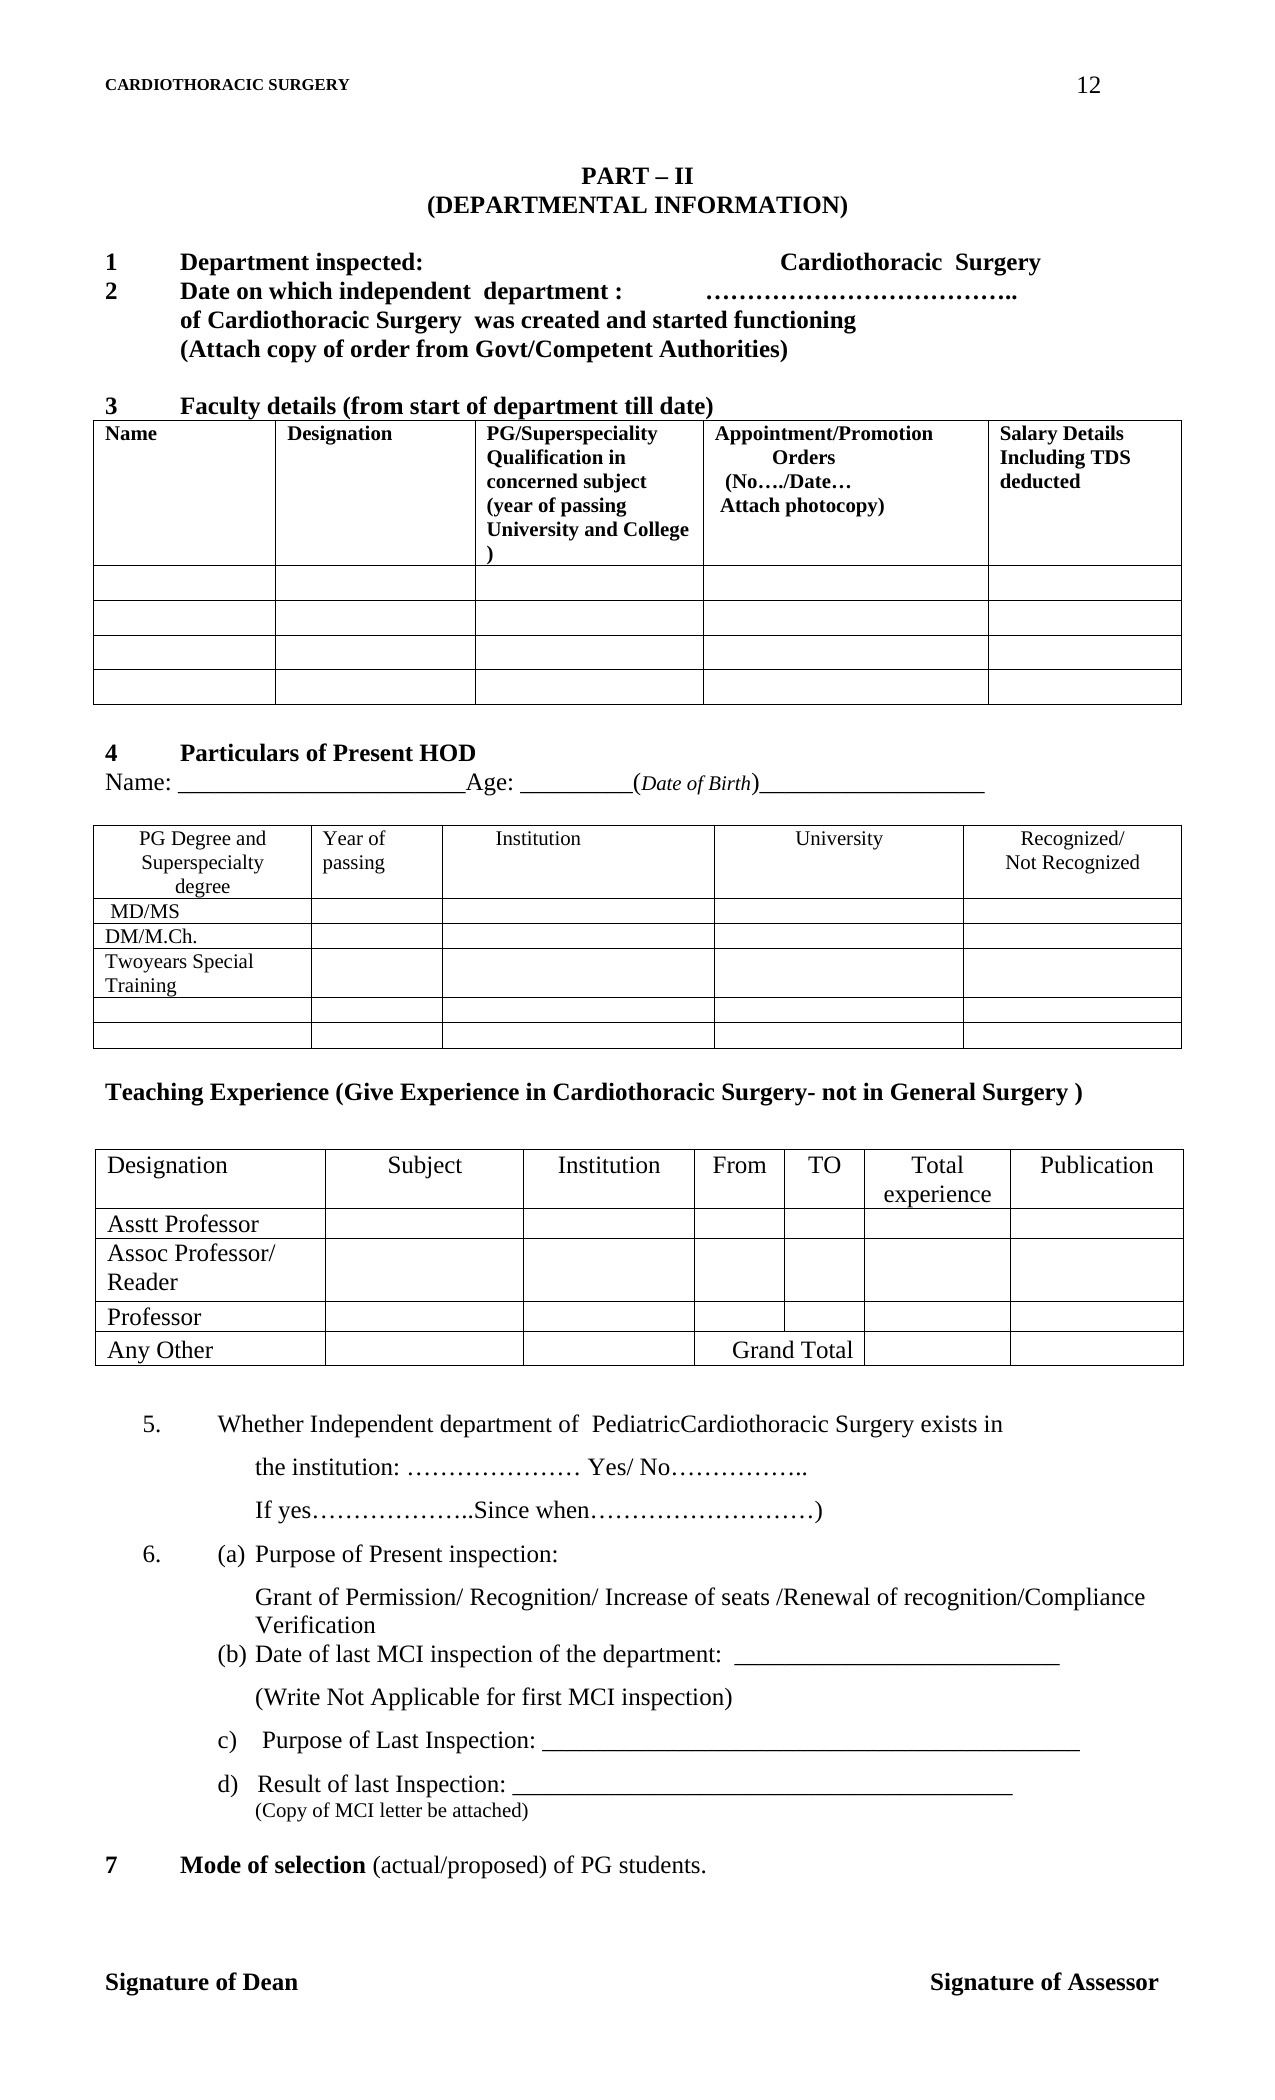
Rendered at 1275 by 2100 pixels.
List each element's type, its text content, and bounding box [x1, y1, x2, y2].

list (a) Purpose of Present inspection: [142, 1539, 1170, 1567]
table_cell [1011, 1302, 1183, 1331]
text Teaching Experience (Give Experience in Cardiothoracic Surgery- not in General Surgery ) [105, 1077, 1170, 1106]
table_header Salary Details Including TDS deducted [989, 421, 1181, 565]
table_cell [695, 1209, 784, 1237]
table_cell [524, 1332, 694, 1365]
table_cell Asstt Professor [96, 1209, 325, 1237]
text 1 Department inspected: Cardiothoracic Surgery [105, 247, 1170, 276]
table_cell [312, 949, 442, 997]
table_cell Assoc Professor/ Reader [96, 1239, 325, 1301]
table_cell [443, 899, 714, 923]
table_header Appointment/Promotion Orders (No…./Date… Attach photocopy) [704, 421, 988, 565]
table_header From [695, 1150, 784, 1208]
table_cell [695, 1302, 784, 1331]
list (b) Date of last MCI inspection of the department: __________________________ [217, 1639, 1170, 1668]
table_cell [276, 670, 475, 704]
table_cell Any Other [96, 1332, 325, 1365]
table_cell [326, 1209, 523, 1237]
table_cell [94, 670, 275, 704]
text PART – II [105, 161, 1170, 190]
table_cell [964, 998, 1181, 1022]
table_cell [989, 566, 1181, 600]
table_cell [524, 1239, 694, 1301]
table_cell [94, 998, 311, 1022]
table_header Name [94, 421, 275, 565]
table_cell [704, 636, 988, 669]
text (DEPARTMENTAL INFORMATION) [105, 190, 1170, 219]
list d) Result of last Inspection: ________________________________________ [217, 1769, 1170, 1797]
table_cell [964, 899, 1181, 923]
table_cell [989, 636, 1181, 669]
table_cell [715, 899, 963, 923]
table_header TO [785, 1150, 864, 1208]
table_cell Professor [96, 1302, 325, 1331]
table_cell [94, 636, 275, 669]
table_cell [326, 1332, 523, 1365]
table_cell [964, 1023, 1181, 1047]
table_cell [94, 566, 275, 600]
text Name: _______________________Age: _________(Date of Birth)__________________ [105, 767, 1170, 796]
text 4 Particulars of Present HOD [105, 738, 1170, 767]
table_cell [276, 636, 475, 669]
table_cell [865, 1209, 1010, 1237]
table_cell [476, 636, 703, 669]
table_cell [715, 998, 963, 1022]
table_header Institution [443, 826, 714, 898]
table_header Recognized/ Not Recognized [964, 826, 1181, 898]
list c) Purpose of Last Inspection: ___________________________________________ [217, 1726, 1170, 1754]
table_header Designation [276, 421, 475, 565]
table_cell [964, 949, 1181, 997]
table_cell MD/MS [94, 899, 311, 923]
table_cell [524, 1302, 694, 1331]
table_cell [989, 601, 1181, 634]
table_cell [964, 924, 1181, 948]
text (Copy of MCI letter be attached) [180, 1797, 1170, 1822]
table_header Publication [1011, 1150, 1183, 1208]
table_cell [785, 1209, 864, 1237]
table_cell [312, 1023, 442, 1047]
text 3 Faculty details (from start of department till date) [105, 391, 1170, 420]
table_cell [276, 566, 475, 600]
table_header PG Degree and Superspecialty degree [94, 826, 311, 898]
table_cell [715, 949, 963, 997]
text (Write Not Applicable for first MCI inspection) [180, 1682, 1170, 1711]
table_cell [312, 998, 442, 1022]
table_cell [1011, 1332, 1183, 1365]
table_header Subject [326, 1150, 523, 1208]
text (Attach copy of order from Govt/Competent Authorities) [105, 334, 1170, 362]
text Grant of Permission/ Recognition/ Increase of seats /Renewal of recognition/Compliance Verification [217, 1582, 1170, 1639]
table_cell [476, 566, 703, 600]
table_header University [715, 826, 963, 898]
table_cell Grand Total [695, 1332, 864, 1365]
table_cell [989, 670, 1181, 704]
table_cell [443, 924, 714, 948]
text If yes………………..Since when………………………) [105, 1496, 1170, 1524]
table_cell [704, 670, 988, 704]
table_cell [94, 1023, 311, 1047]
table_cell [476, 670, 703, 704]
table_header Designation [96, 1150, 325, 1208]
table_cell [312, 924, 442, 948]
table_cell [704, 601, 988, 634]
table_cell [276, 601, 475, 634]
table_cell [715, 924, 963, 948]
table_cell [695, 1239, 784, 1301]
table_cell DM/M.Ch. [94, 924, 311, 948]
table_header Institution [524, 1150, 694, 1208]
text 2 Date on which independent department : ……………………………….. [105, 276, 1170, 305]
table_cell [443, 998, 714, 1022]
table_cell [443, 1023, 714, 1047]
table_cell [326, 1239, 523, 1301]
table_cell [785, 1239, 864, 1301]
table_cell [715, 1023, 963, 1047]
table_cell Twoyears Special Training [94, 949, 311, 997]
table_header Total experience [865, 1150, 1010, 1208]
text 7 Mode of selection (actual/proposed) of PG students. [105, 1850, 1170, 1879]
table_cell [865, 1302, 1010, 1331]
table_cell [865, 1239, 1010, 1301]
table_cell [865, 1332, 1010, 1365]
table_header Year of passing [312, 826, 442, 898]
table_cell [312, 899, 442, 923]
table_header PG/Superspeciality Qualification in concerned subject (year of passing University and College ) [476, 421, 703, 565]
text the institution: ………………… Yes/ No…………….. [105, 1452, 1170, 1481]
table_cell [94, 601, 275, 634]
table_cell [704, 566, 988, 600]
text of Cardiothoracic Surgery was created and started functioning [105, 305, 1170, 334]
table_cell [443, 949, 714, 997]
table_cell [1011, 1239, 1183, 1301]
table_cell [326, 1302, 523, 1331]
list Whether Independent department of PediatricCardiothoracic Surgery exists in [142, 1409, 1170, 1438]
table_cell [476, 601, 703, 634]
table_cell [524, 1209, 694, 1237]
table_cell [1011, 1209, 1183, 1237]
table_cell [785, 1302, 864, 1331]
